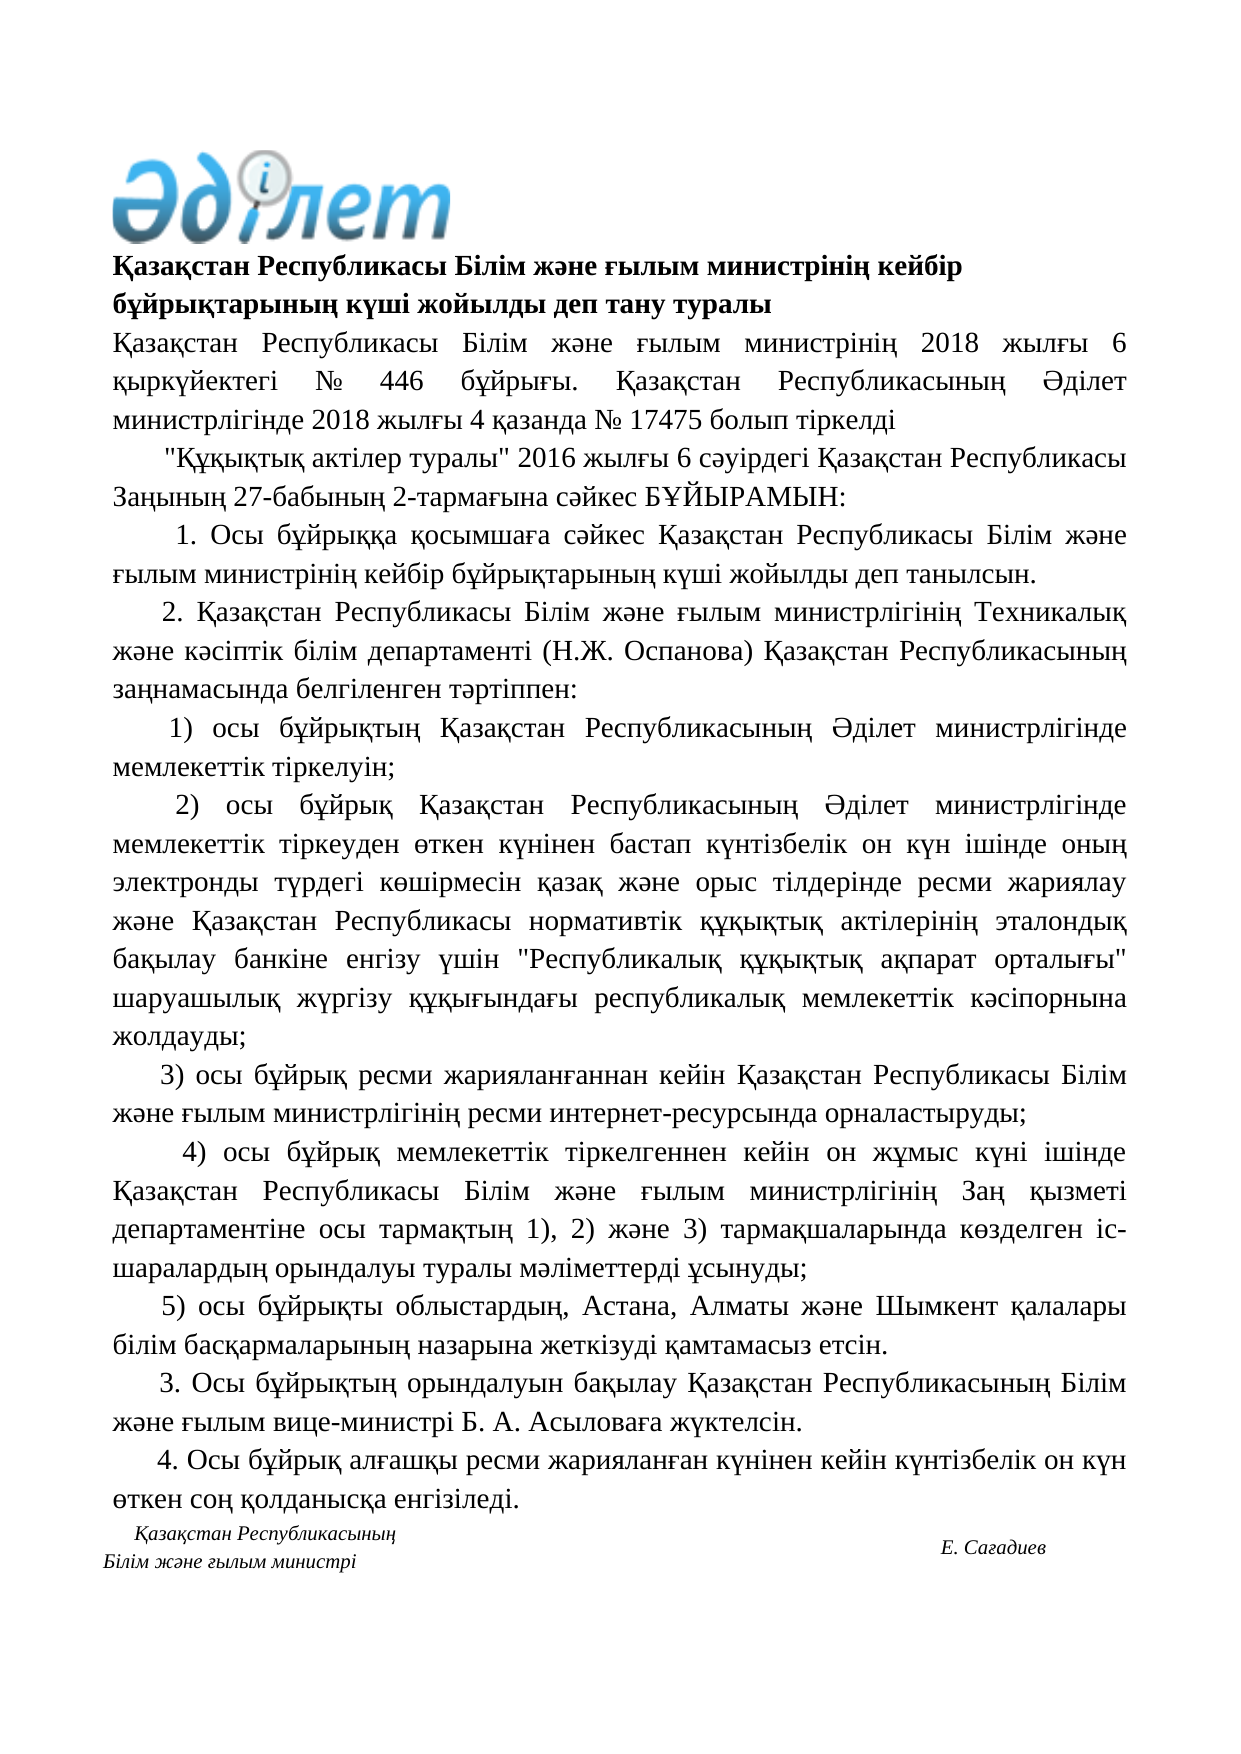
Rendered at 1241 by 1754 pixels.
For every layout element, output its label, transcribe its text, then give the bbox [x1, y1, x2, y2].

text 2. Қазақстан Республикасы Білім және ғылым министрлігінің Техникалық және кәсіптік білім департаменті (Н.Ж. Оспанова) Қазақстан Республикасының заңнамасында белгіленген тәртiппен: [112, 594, 1128, 705]
text 5) осы бұйрықты облыстардың, Астана, Алматы және Шымкент қалалары білім басқармаларының назарына жеткізуді қамтамасыз етсін. [112, 1288, 1128, 1360]
picture [112, 150, 451, 244]
text Қазақстан Республикасы Білім және ғылым министрінің кейбір бұйрықтарының күші жойылды деп тану туралы [112, 248, 1128, 320]
text 1) осы бұйрықтың Қазақстан Республикасының Әдiлет министрлiгiнде мемлекеттiк тiркелуін; [112, 710, 1128, 782]
table_header Е. Сағадиев [939, 1520, 1240, 1578]
text 3) осы бұйрық ресми жарияланғаннан кейін Қазақстан Республикасы Білім және ғылым министрлігінің ресми интернет-ресурсында орналастыруды; [112, 1057, 1128, 1129]
text 4. Осы бұйрық алғашқы ресми жарияланған күнінен кейін күнтізбелік он күн өткен соң қолданысқа енгізіледі. [112, 1442, 1128, 1514]
text "Құқықтық актілер туралы" 2016 жылғы 6 сәуірдегі Қазақстан Республикасы Заңының 27-бабының 2-тармағына сәйкес БҰЙЫРАМЫН: [112, 440, 1128, 512]
text 2) осы бұйрық Қазақстан Республикасының Әділет министрлігінде мемлекеттік тіркеуден өткен күнінен бастап күнтізбелік он күн ішінде оның электронды түрдегі көшірмесін қазақ және орыс тілдерінде ресми жариялау және Қазақстан Республикасы нормативтік құқықтық актілерінің эталондық бақылау банкіне енгізу үшін "Республикалық құқықтық ақпарат орталығы" шаруашылық жүргізу құқығындағы республикалық мемлекеттік кәсіпорнына жолдауды; [112, 787, 1128, 1052]
table_header Қазақстан Республикасының Білім және ғылым министрі [101, 1520, 939, 1578]
text 3. Осы бұйрықтың орындалуын бақылау Қазақстан Республикасының Білім және ғылым вице-министрі Б. А. Асыловаға жүктелсін. [112, 1365, 1128, 1437]
text Қазақстан Республикасы Білім және ғылым министрінің 2018 жылғы 6 қыркүйектегі № 446 бұйрығы. Қазақстан Республикасының Әділет министрлігінде 2018 жылғы 4 қазанда № 17475 болып тіркелді [112, 325, 1128, 435]
text 4) осы бұйрық мемлекеттік тіркелгеннен кейін он жұмыс күні ішінде Қазақстан Республикасы Білім және ғылым министрлігінің Заң қызметі департаментіне осы тармақтың 1), 2) және 3) тармақшаларында көзделген іс-шаралардың орындалуы туралы мәліметтерді ұсынуды; [112, 1134, 1128, 1283]
text 1. Осы бұйрыққа қосымшаға сәйкес Қазақстан Республикасы Білім және ғылым министрінің кейбір бұйрықтарының күші жойылды деп танылсын. [112, 517, 1128, 589]
